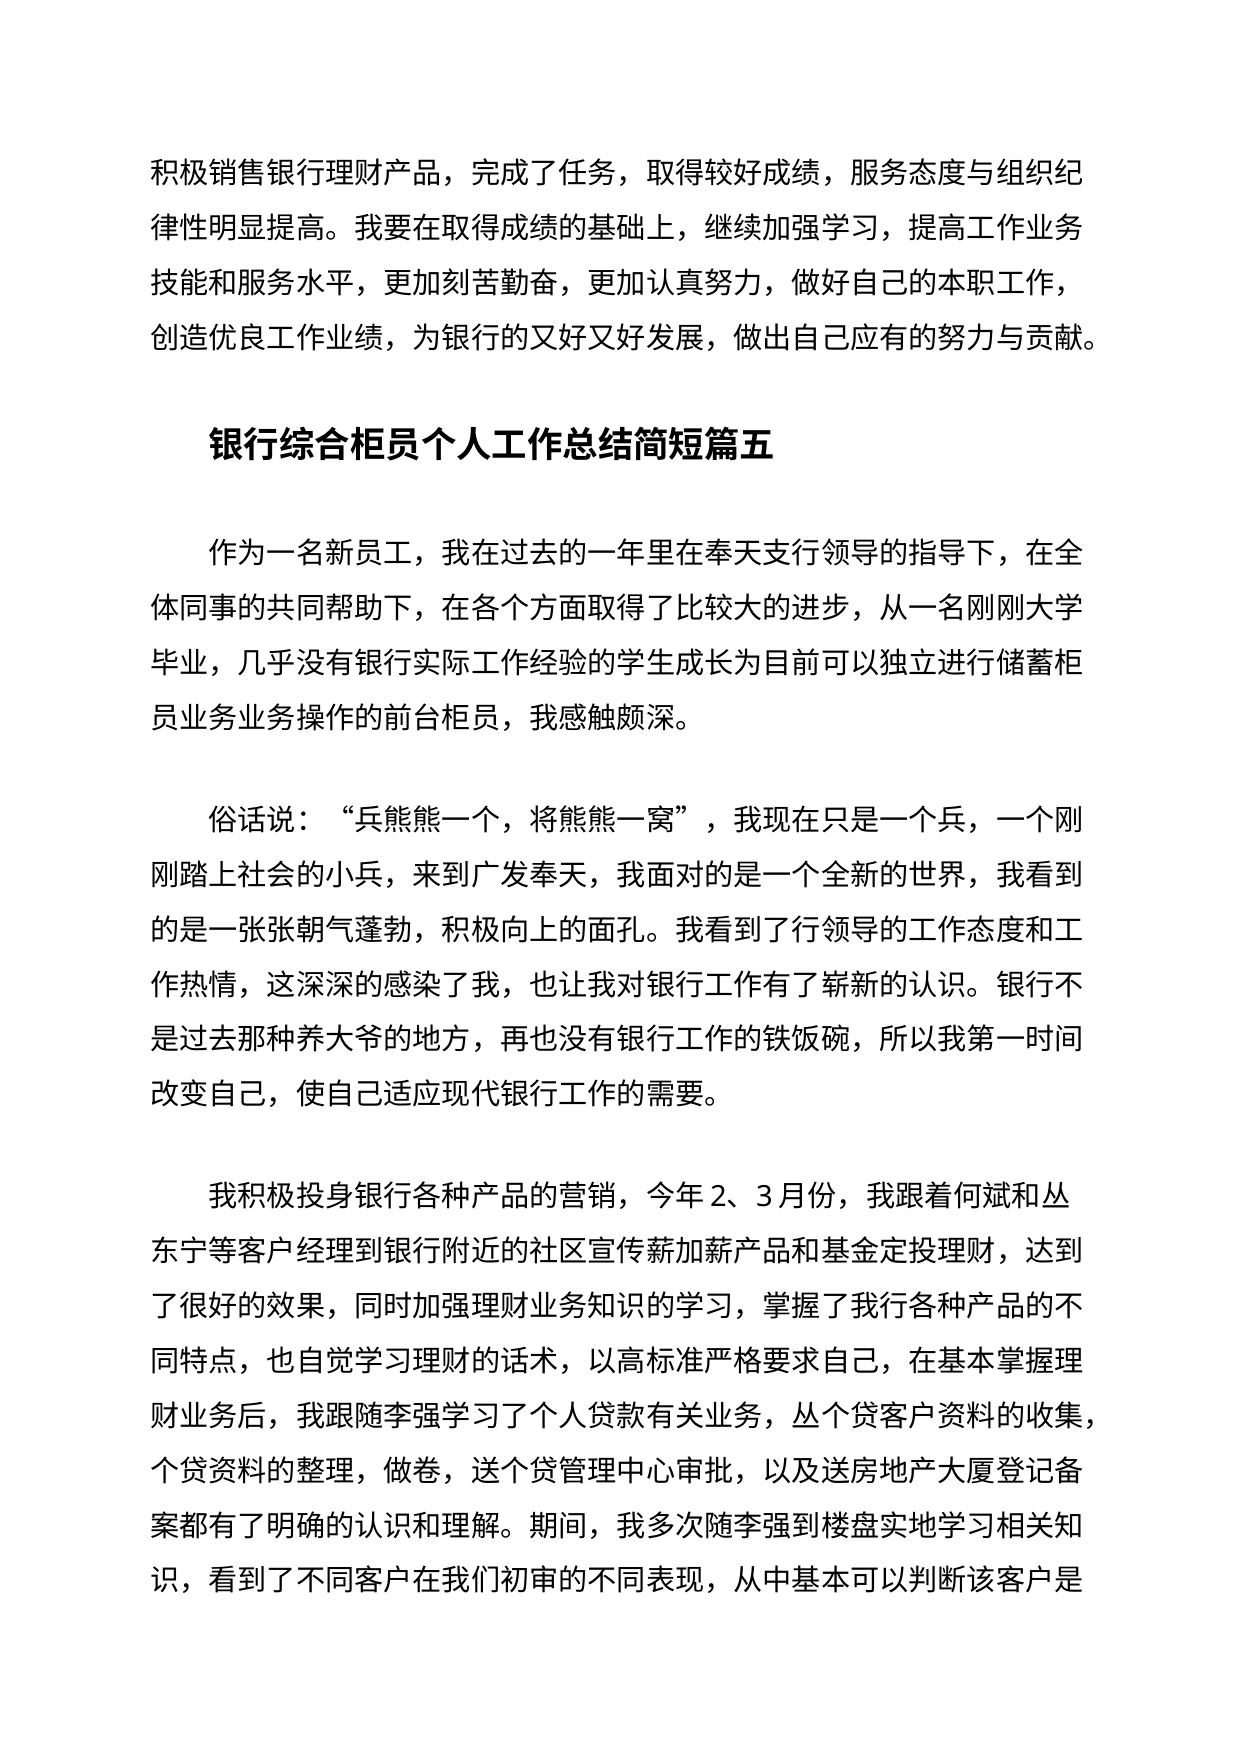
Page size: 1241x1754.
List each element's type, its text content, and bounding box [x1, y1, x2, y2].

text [150, 150, 1090, 357]
text 银行综合柜员个人工作总结简短篇五 [150, 416, 1090, 468]
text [150, 1173, 1090, 1599]
text 作为一名新员工，我在过去的一年里在奉天支行领导的指导下，在全体同事的共同帮助下，在各个方面取得了比较大的进步，从一名刚刚大学毕业，几乎没有银行实际工作经验的学生成长为目前可以独立进行储蓄柜员业务业务操作的前台柜员，我感触颇深。 [150, 530, 1090, 737]
text 俗话说：“兵熊熊一个，将熊熊一窝”，我现在只是一个兵，一个刚刚踏上社会的小兵，来到广发奉天，我面对的是一个全新的世界，我看到的是一张张朝气蓬勃，积极向上的面孔。我看到了行领导的工作态度和工作热情，这深深的感染了我，也让我对银行工作有了崭新的认识。银行不是过去那种养大爷的地方，再也没有银行工作的铁饭碗，所以我第一时间改变自己，使自己适应现代银行工作的需要。 [150, 796, 1090, 1113]
